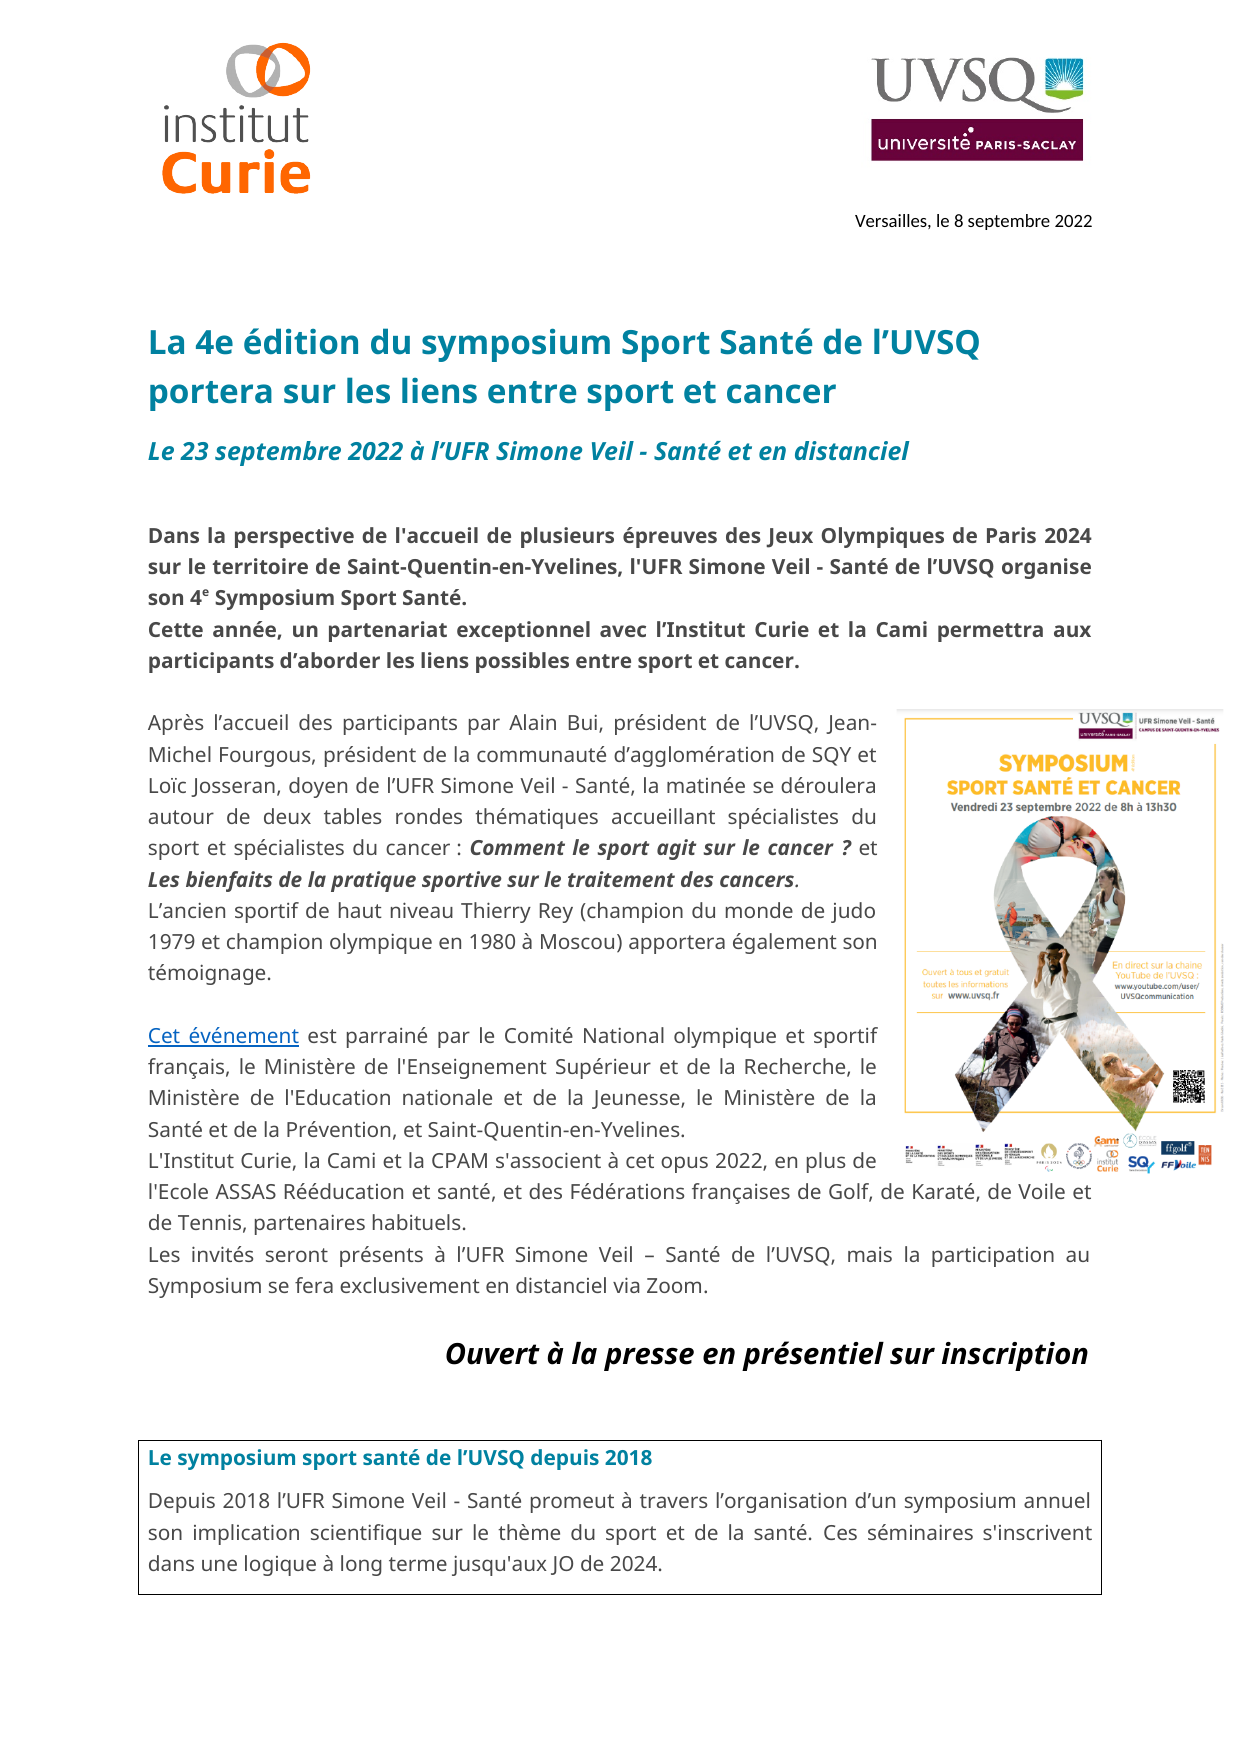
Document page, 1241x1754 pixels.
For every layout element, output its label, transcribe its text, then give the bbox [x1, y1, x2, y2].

picture [895, 709, 1223, 1172]
text L’ancien sportif de haut niveau Thierry Rey (champion du monde de judo 1979 et champion olympique en 1980 à Moscou) apportera également son témoignage. [148, 896, 895, 987]
text Cet événement est parrainé par le Comité National olympique et sportif français, le Ministère de l'Enseignement Supérieur et de la Recherche, le Ministère de l'Education nationale et de la Jeunesse, le Ministère de la Santé et de la Prévention, et Saint-Quentin-en-Yvelines. [148, 1021, 895, 1143]
picture [147, 29, 325, 207]
text Ouvert à la presse en présentiel sur inscription [148, 1333, 1093, 1373]
text L'Institut Curie, la Cami et la CPAM s'associent à cet opus 2022, en plus de l'Ecole ASSAS Rééducation et santé, et des Fédérations françaises de Golf, de Karaté, de Voile et de Tennis, partenaires habituels. [148, 1146, 1093, 1237]
text Le symposium sport santé de l’UVSQ depuis 2018 [139, 1441, 1101, 1471]
text Dans la perspective de l'accueil de plusieurs épreuves des Jeux Olympiques de Paris 2024 sur le territoire de Saint-Quentin-en-Yvelines, l'UFR Simone Veil - Santé de l’UVSQ organise son 4e Symposium Sport Santé. [148, 521, 1093, 612]
text Les invités seront présents à l’UFR Simone Veil – Santé de l’UVSQ, mais la participation au Symposium se fera exclusivement en distanciel via Zoom. [148, 1240, 1093, 1299]
text Après l’accueil des participants par Alain Bui, président de l’UVSQ, Jean-Michel Fourgous, président de la communauté d’agglomération de SQY et Loïc Josseran, doyen de l’UFR Simone Veil - Santé, la matinée se déroulera autour de deux tables rondes thématiques accueillant spécialistes du sport et spécialistes du cancer : Comment le sport agit sur le cancer ? et Les bienfaits de la pratique sportive sur le traitement des cancers. [148, 708, 1093, 893]
text La 4e édition du symposium Sport Santé de l’UVSQ portera sur les liens entre sport et cancer [148, 318, 1093, 414]
text Depuis 2018 l’UFR Simone Veil - Santé promeut à travers l’organisation d’un symposium annuel son implication scientifique sur le thème du sport et de la santé. Ces séminaires s'inscrivent dans une logique à long terme jusqu'aux JO de 2024. [139, 1483, 1101, 1577]
text Cette année, un partenariat exceptionnel avec l’Institut Curie et la Cami permettra aux participants d’aborder les liens possibles entre sport et cancer. [148, 615, 1093, 674]
text Le 23 septembre 2022 à l’UFR Simone Veil - Santé et en distanciel [148, 434, 1093, 468]
picture [861, 47, 1093, 172]
